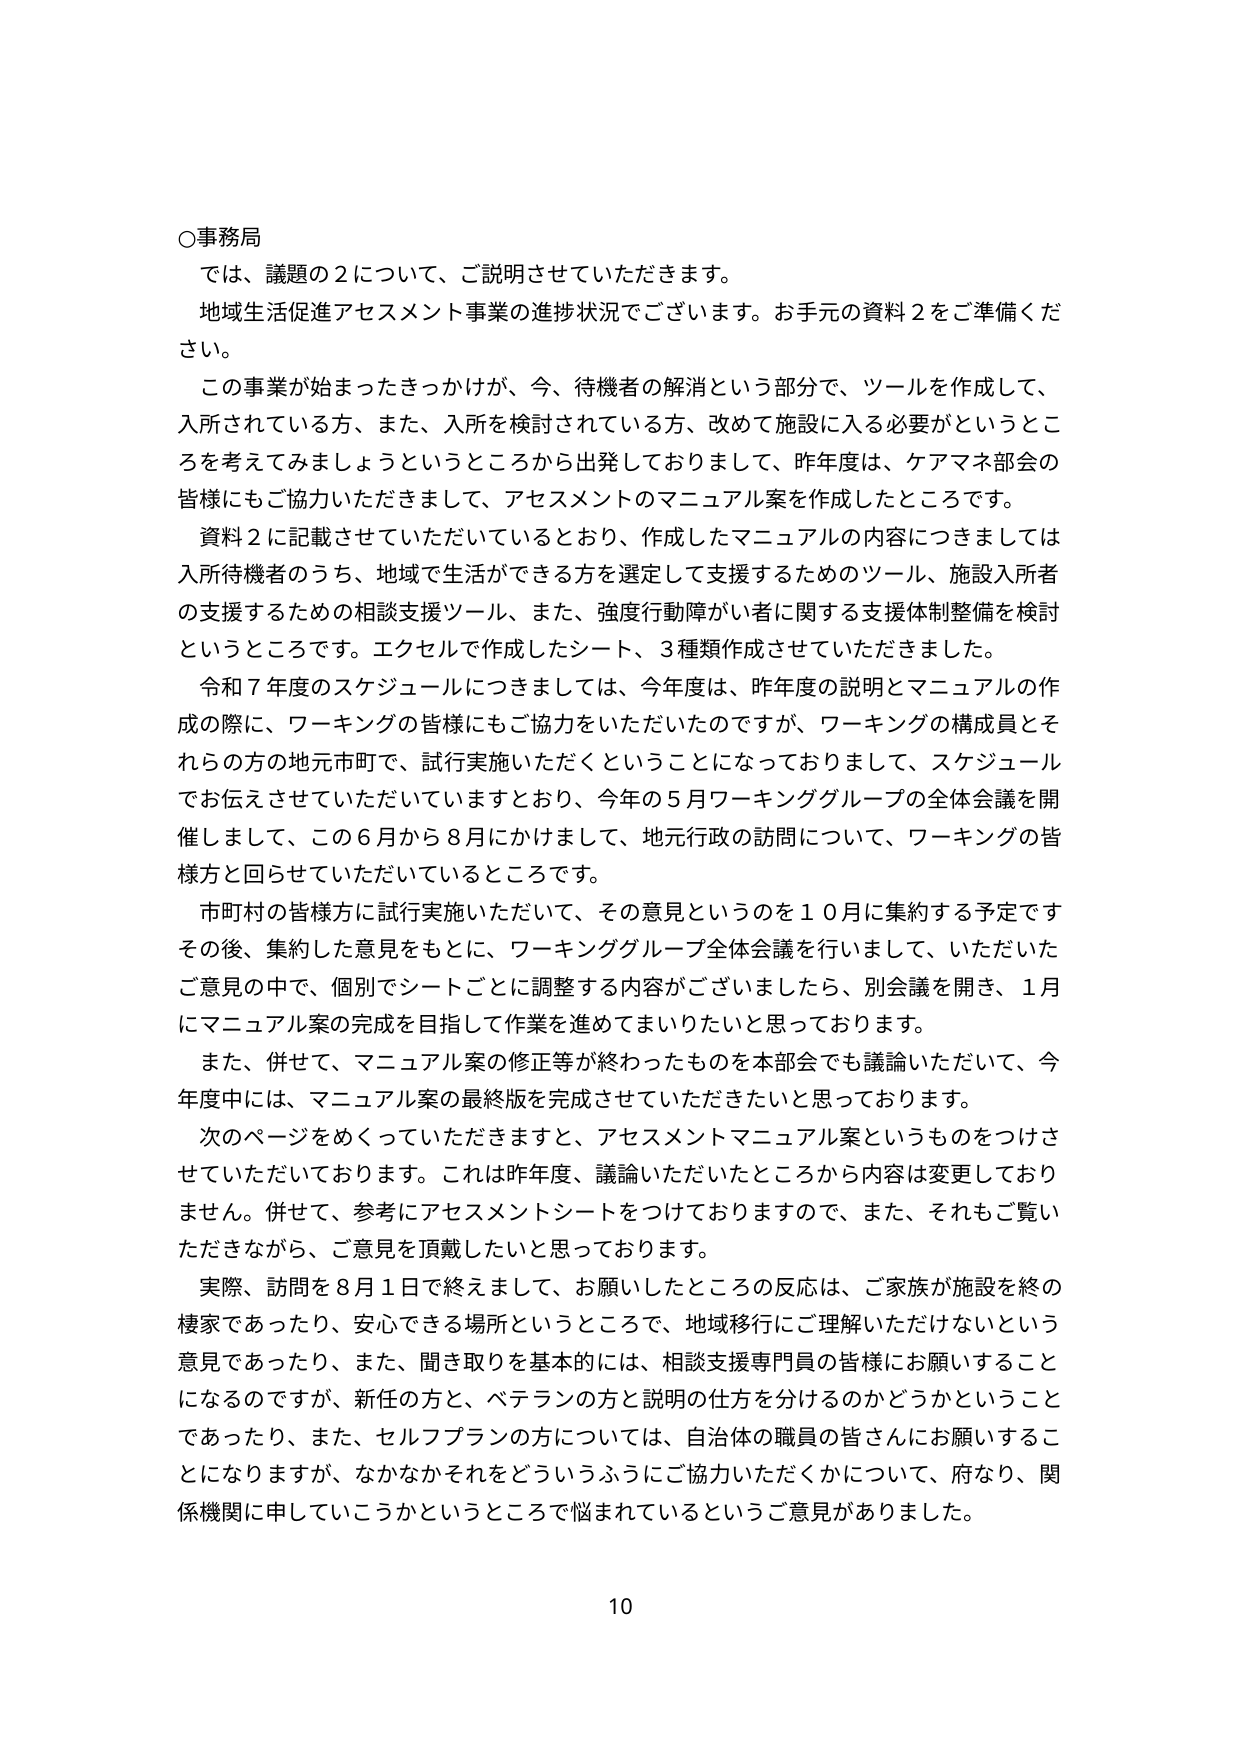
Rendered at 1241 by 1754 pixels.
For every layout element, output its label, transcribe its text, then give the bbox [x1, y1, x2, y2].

text 市町村の皆様方に試行実施いただいて、その意見というのを１０月に集約する予定です。その後、集約した意見をもとに、ワーキンググループ全体会議を行いまして、いただいたご意見の中で、個別でシートごとに調整する内容がございましたら、別会議を開き、１月にマニュアル案の完成を目指して作業を進めてまいりたいと思っております。 [177, 892, 1063, 1042]
text 実際、訪問を８月１日で終えまして、お願いしたところの反応は、ご家族が施設を終の棲家であったり、安心できる場所というところで、地域移行にご理解いただけないという意見であったり、また、聞き取りを基本的には、相談支援専門員の皆様にお願いすることになるのですが、新任の方と、ベテランの方と説明の仕方を分けるのかどうかということであったり、また、セルフプランの方については、自治体の職員の皆さんにお願いすることになりますが、なかなかそれをどういうふうにご協力いただくかについて、府なり、関係機関に申していこうかというところで悩まれているというご意見がありました。 [177, 1267, 1063, 1529]
text この事業が始まったきっかけが、今、待機者の解消という部分で、ツールを作成して、入所されている方、また、入所を検討されている方、改めて施設に入る必要がというところを考えてみましょうというところから出発しておりまして、昨年度は、ケアマネ部会の皆様にもご協力いただきまして、アセスメントのマニュアル案を作成したところです。 [177, 367, 1063, 517]
text 地域生活促進アセスメント事業の進捗状況でございます。お手元の資料２をご準備ください。 [177, 292, 1063, 367]
text では、議題の２について、ご説明させていただきます。 [177, 254, 1063, 292]
text ○事務局 [177, 217, 1063, 254]
text 資料２に記載させていただいているとおり、作成したマニュアルの内容につきましては、入所待機者のうち、地域で生活ができる方を選定して支援するためのツール、施設入所者の支援するための相談支援ツール、また、強度行動障がい者に関する支援体制整備を検討というところです。エクセルで作成したシート、３種類作成させていただきました。 [177, 517, 1063, 667]
text 次のページをめくっていただきますと、アセスメントマニュアル案というものをつけさせていただいております。これは昨年度、議論いただいたところから内容は変更しておりません。併せて、参考にアセスメントシートをつけておりますので、また、それもご覧いただきながら、ご意見を頂戴したいと思っております。 [177, 1117, 1063, 1267]
text 令和７年度のスケジュールにつきましては、今年度は、昨年度の説明とマニュアルの作成の際に、ワーキングの皆様にもご協力をいただいたのですが、ワーキングの構成員とそれらの方の地元市町で、試行実施いただくということになっておりまして、スケジュールでお伝えさせていただいていますとおり、今年の５月ワーキンググループの全体会議を開催しまして、この６月から８月にかけまして、地元行政の訪問について、ワーキングの皆様方と回らせていただいているところです。 [177, 667, 1063, 892]
text また、併せて、マニュアル案の修正等が終わったものを本部会でも議論いただいて、今年度中には、マニュアル案の最終版を完成させていただきたいと思っております。 [177, 1042, 1063, 1117]
